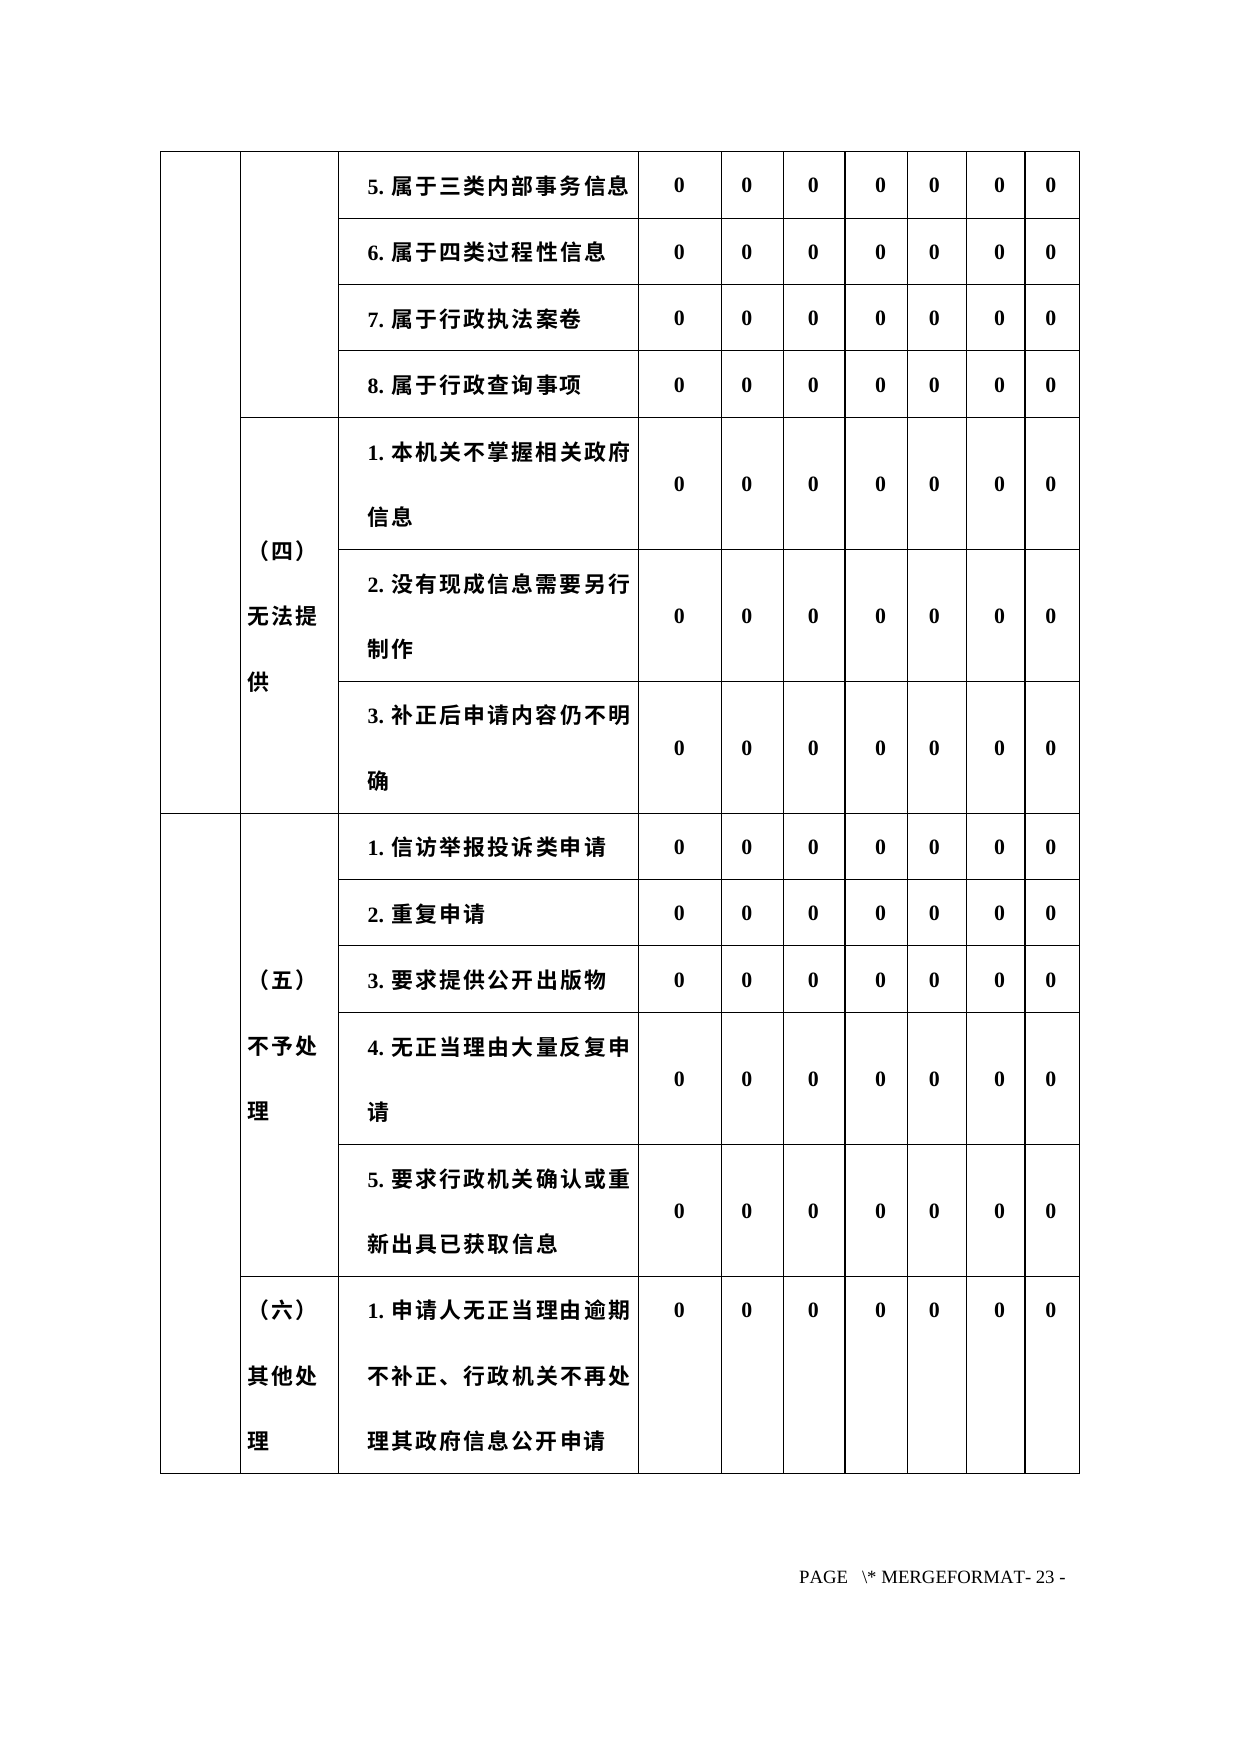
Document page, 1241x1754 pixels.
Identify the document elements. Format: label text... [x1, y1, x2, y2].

table_cell 0 [639, 682, 721, 812]
table_cell 0 [1026, 814, 1079, 879]
table_cell 0 [846, 814, 907, 879]
table_cell 0 [846, 1013, 907, 1144]
table_cell 5.属于三类内部事务信息 [339, 152, 638, 217]
table_cell 0 [908, 219, 966, 284]
table_cell 0 [967, 550, 1024, 681]
table_cell 0 [846, 1277, 907, 1473]
table_cell 5.要求行政机关确认或重新出具已获取信息 [339, 1145, 638, 1276]
table_cell 0 [1026, 1013, 1079, 1144]
table_cell 6.属于四类过程性信息 [339, 219, 638, 284]
table_cell 0 [722, 880, 783, 945]
table_cell 1.本机关不掌握相关政府信息 [339, 418, 638, 549]
table_cell 0 [1026, 946, 1079, 1012]
table_cell 0 [784, 814, 844, 879]
table_cell 0 [784, 946, 844, 1012]
table_cell 0 [722, 418, 783, 549]
table_cell 0 [1026, 1145, 1079, 1276]
table_cell 8.属于行政查询事项 [339, 351, 638, 417]
table_cell 0 [784, 285, 844, 350]
table_cell 0 [722, 814, 783, 879]
table_cell 0 [722, 1013, 783, 1144]
table_cell 0 [846, 1145, 907, 1276]
table_cell 3.要求提供公开出版物 [339, 946, 638, 1012]
table_cell 0 [722, 152, 783, 217]
table_cell 0 [967, 219, 1024, 284]
table_cell 0 [639, 946, 721, 1012]
table_cell 0 [908, 682, 966, 812]
table_cell 0 [908, 550, 966, 681]
table_cell 0 [846, 418, 907, 549]
table_cell 0 [908, 1145, 966, 1276]
table_cell 0 [967, 1145, 1024, 1276]
table_cell 4.无正当理由大量反复申请 [339, 1013, 638, 1144]
table_cell 0 [722, 285, 783, 350]
table_cell 0 [784, 1145, 844, 1276]
table_cell 0 [1026, 1277, 1079, 1473]
table_cell 2.没有现成信息需要另行制作 [339, 550, 638, 681]
table_cell 0 [639, 219, 721, 284]
table_cell 0 [639, 418, 721, 549]
table_cell 0 [967, 1013, 1024, 1144]
table_cell 0 [967, 880, 1024, 945]
table_cell 0 [722, 946, 783, 1012]
table_cell [161, 814, 240, 1473]
table_cell 0 [784, 219, 844, 284]
table_cell 0 [722, 351, 783, 417]
table_cell 0 [1026, 285, 1079, 350]
table_cell 0 [908, 285, 966, 350]
table_cell 0 [784, 880, 844, 945]
table_cell 0 [908, 946, 966, 1012]
table_cell 0 [967, 351, 1024, 417]
table_cell 0 [1026, 550, 1079, 681]
table_cell 0 [639, 1145, 721, 1276]
table_cell 0 [967, 418, 1024, 549]
table_cell 0 [639, 152, 721, 217]
table_cell （五）不予处理 [241, 814, 338, 1276]
table_cell 0 [722, 550, 783, 681]
table_cell （六）其他处理 [241, 1277, 338, 1473]
table_cell 0 [1026, 351, 1079, 417]
table_cell 0 [846, 219, 907, 284]
table_cell 0 [1026, 219, 1079, 284]
table_cell 0 [784, 1277, 844, 1473]
table_cell 0 [967, 946, 1024, 1012]
table_cell 1.信访举报投诉类申请 [339, 814, 638, 879]
table_cell 0 [908, 1277, 966, 1473]
table_cell 0 [908, 880, 966, 945]
table_cell 0 [722, 1277, 783, 1473]
table_cell 0 [846, 152, 907, 217]
table_cell 0 [908, 152, 966, 217]
table_cell 0 [846, 550, 907, 681]
table_cell 0 [784, 418, 844, 549]
table_cell 3.补正后申请内容仍不明确 [339, 682, 638, 812]
table_cell 0 [1026, 418, 1079, 549]
table_cell 0 [639, 351, 721, 417]
table_cell 0 [846, 946, 907, 1012]
table_cell 0 [908, 1013, 966, 1144]
table_cell 0 [639, 1013, 721, 1144]
table_cell 2.重复申请 [339, 880, 638, 945]
table_cell 0 [908, 814, 966, 879]
table_cell 0 [846, 880, 907, 945]
table_cell 0 [784, 351, 844, 417]
table_cell 0 [784, 682, 844, 812]
table_cell 0 [967, 814, 1024, 879]
table_cell 0 [846, 351, 907, 417]
table_cell 0 [639, 550, 721, 681]
table_cell 0 [908, 351, 966, 417]
table_cell 0 [784, 1013, 844, 1144]
table_cell 0 [967, 1277, 1024, 1473]
table_cell 1.申请人无正当理由逾期不补正、行政机关不再处理其政府信息公开申请 [339, 1277, 638, 1473]
table_cell 0 [639, 285, 721, 350]
table_cell 7.属于行政执法案卷 [339, 285, 638, 350]
table_cell 0 [639, 1277, 721, 1473]
table_cell 0 [722, 219, 783, 284]
table_cell 0 [1026, 682, 1079, 812]
table_cell 0 [1026, 152, 1079, 217]
table_cell 0 [639, 880, 721, 945]
table_cell 0 [722, 682, 783, 812]
table_cell 0 [846, 285, 907, 350]
table_cell 0 [967, 152, 1024, 217]
table_cell 0 [967, 285, 1024, 350]
table_cell （四）无法提供 [241, 418, 338, 812]
table_cell 0 [784, 152, 844, 217]
table_cell 0 [722, 1145, 783, 1276]
table_cell 0 [846, 682, 907, 812]
table_cell 0 [908, 418, 966, 549]
table_cell 0 [784, 550, 844, 681]
table_cell 0 [1026, 880, 1079, 945]
table_cell 0 [639, 814, 721, 879]
table_cell 0 [967, 682, 1024, 812]
